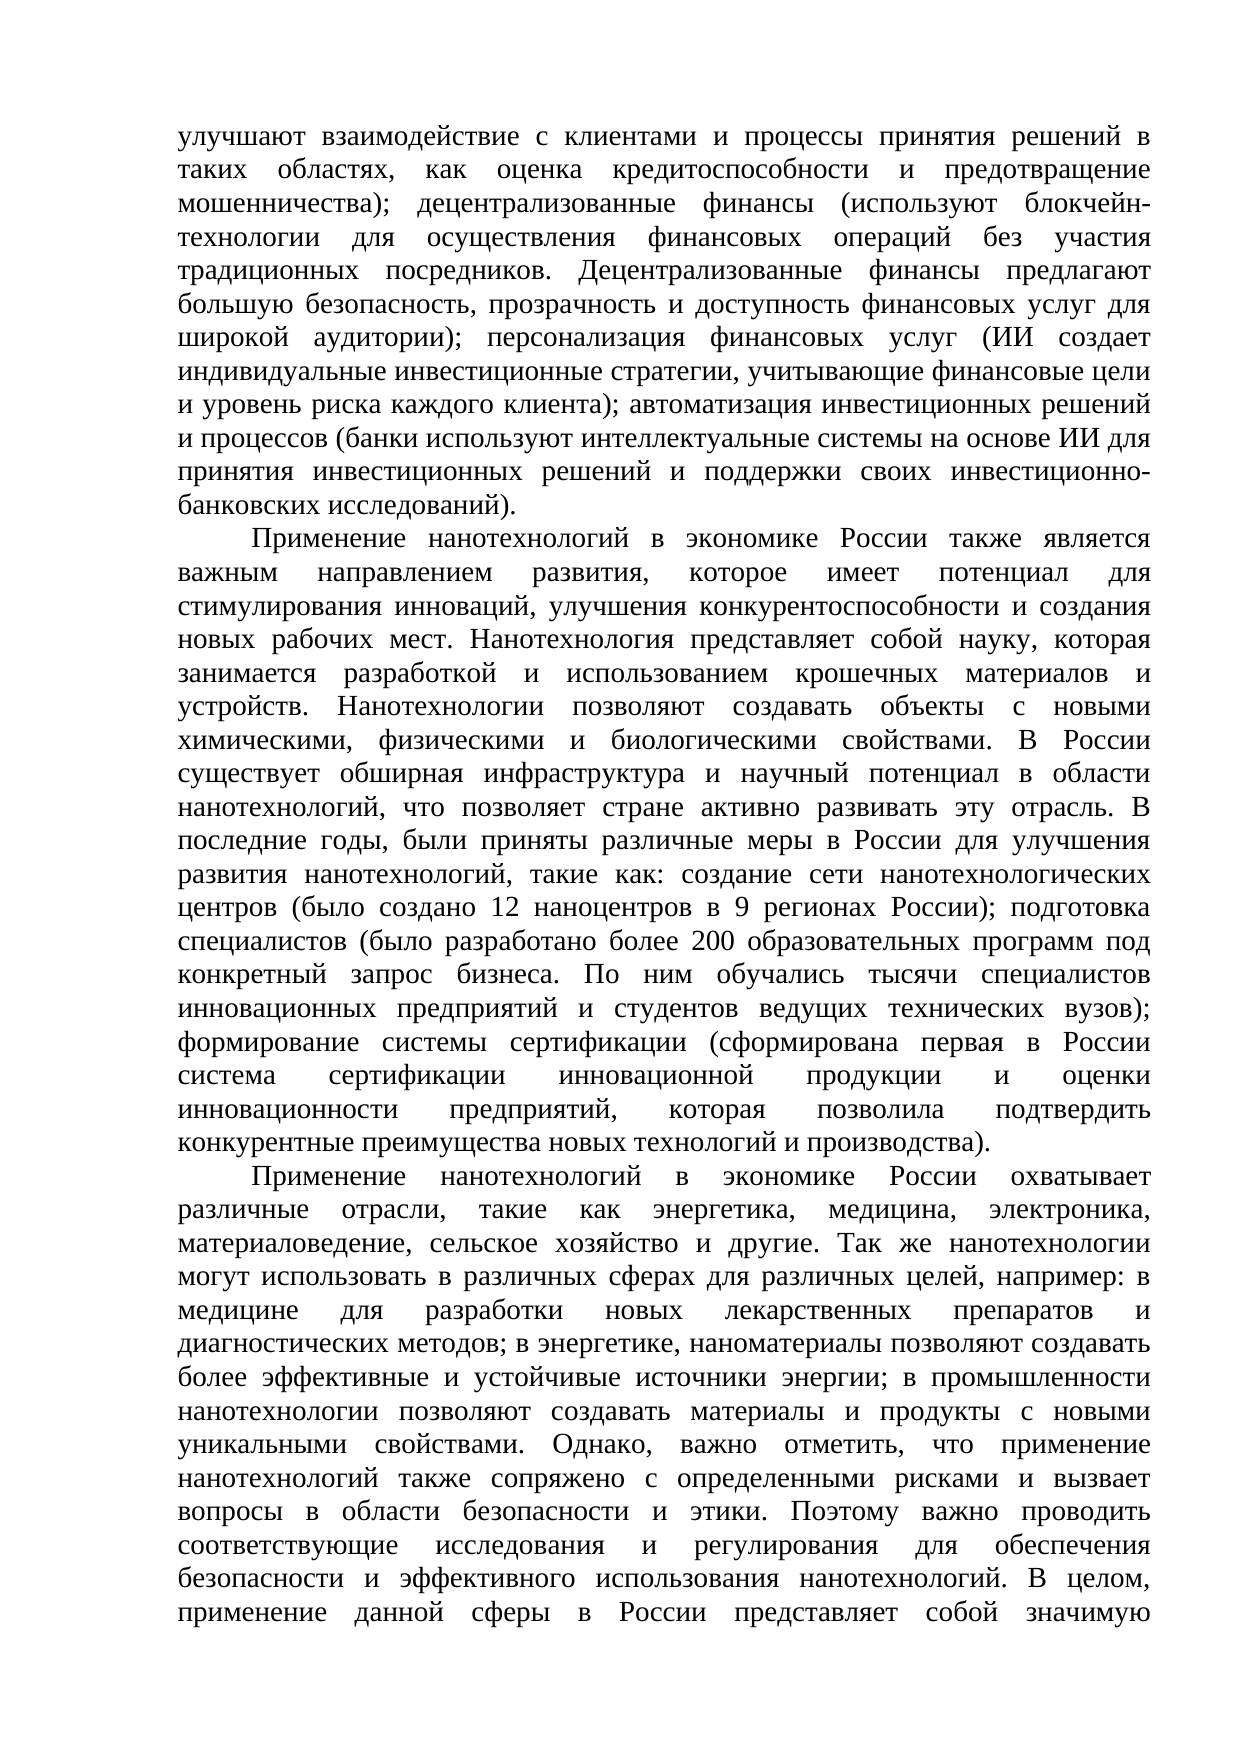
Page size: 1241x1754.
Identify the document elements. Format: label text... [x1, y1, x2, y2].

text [177, 1158, 1152, 1627]
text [177, 118, 1152, 521]
text Применение нанотехнологий в экономике России также является важным направлением развития, которое имеет потенциал для стимулирования инноваций, улучшения конкурентоспособности и создания новых рабочих мест. Нанотехнология представляет собой науку, которая занимается разработкой и использованием крошечных материалов и устройств. Нанотехнологии позволяют создавать объекты с новыми химическими, физическими и биологическими свойствами. В России существует обширная инфраструктура и научный потенциал в области нанотехнологий, что позволяет стране активно развивать эту отрасль. В последние годы, были приняты различные меры в России для улучшения развития нанотехнологий, такие как: создание сети нанотехнологических центров (было создано 12 наноцентров в 9 регионах России); подготовка специалистов (было разработано более 200 образовательных программ под конкретный запрос бизнеса. По ним обучались тысячи специалистов инновационных предприятий и студентов ведущих технических вузов); формирование системы сертификации (сформирована первая в России система сертификации инновационной продукции и оценки инновационности предприятий, которая позволила подтвердить конкурентные преимущества новых технологий и производства). [177, 521, 1152, 1158]
